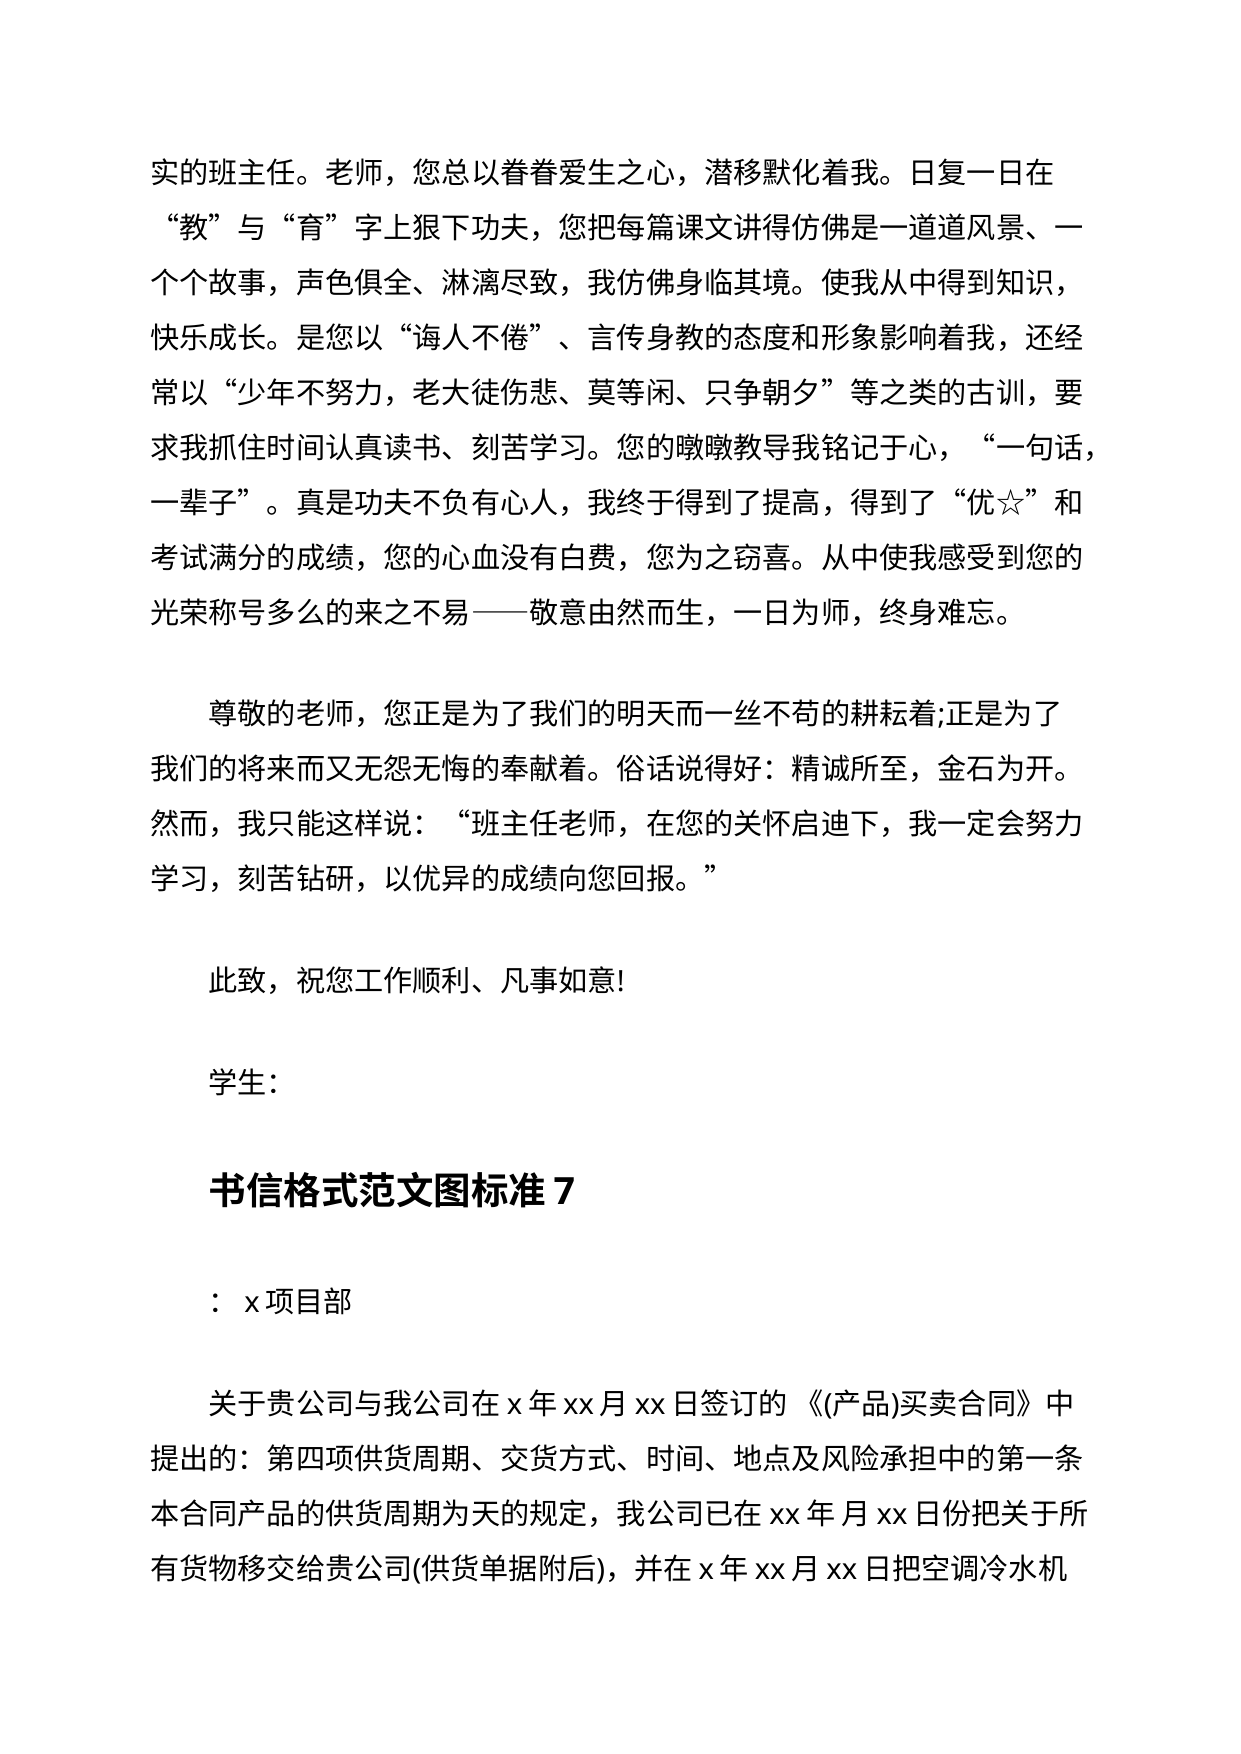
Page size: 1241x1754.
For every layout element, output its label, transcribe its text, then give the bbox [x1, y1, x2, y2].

text 学生： [150, 1059, 1090, 1102]
text 此致，祝您工作顺利、凡事如意! [150, 957, 1090, 1000]
text ： x项目部 [150, 1279, 1090, 1321]
text 尊敬的老师，您正是为了我们的明天而一丝不苟的耕耘着;正是为了我们的将来而又无怨无悔的奉献着。俗话说得好：精诚所至，金石为开。然而，我只能这样说：“班主任老师，在您的关怀启迪下，我一定会努力学习，刻苦钻研，以优异的成绩向您回报。” [150, 691, 1090, 898]
text 书信格式范文图标准7 [150, 1161, 1090, 1216]
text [150, 150, 1090, 631]
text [150, 1381, 1090, 1588]
